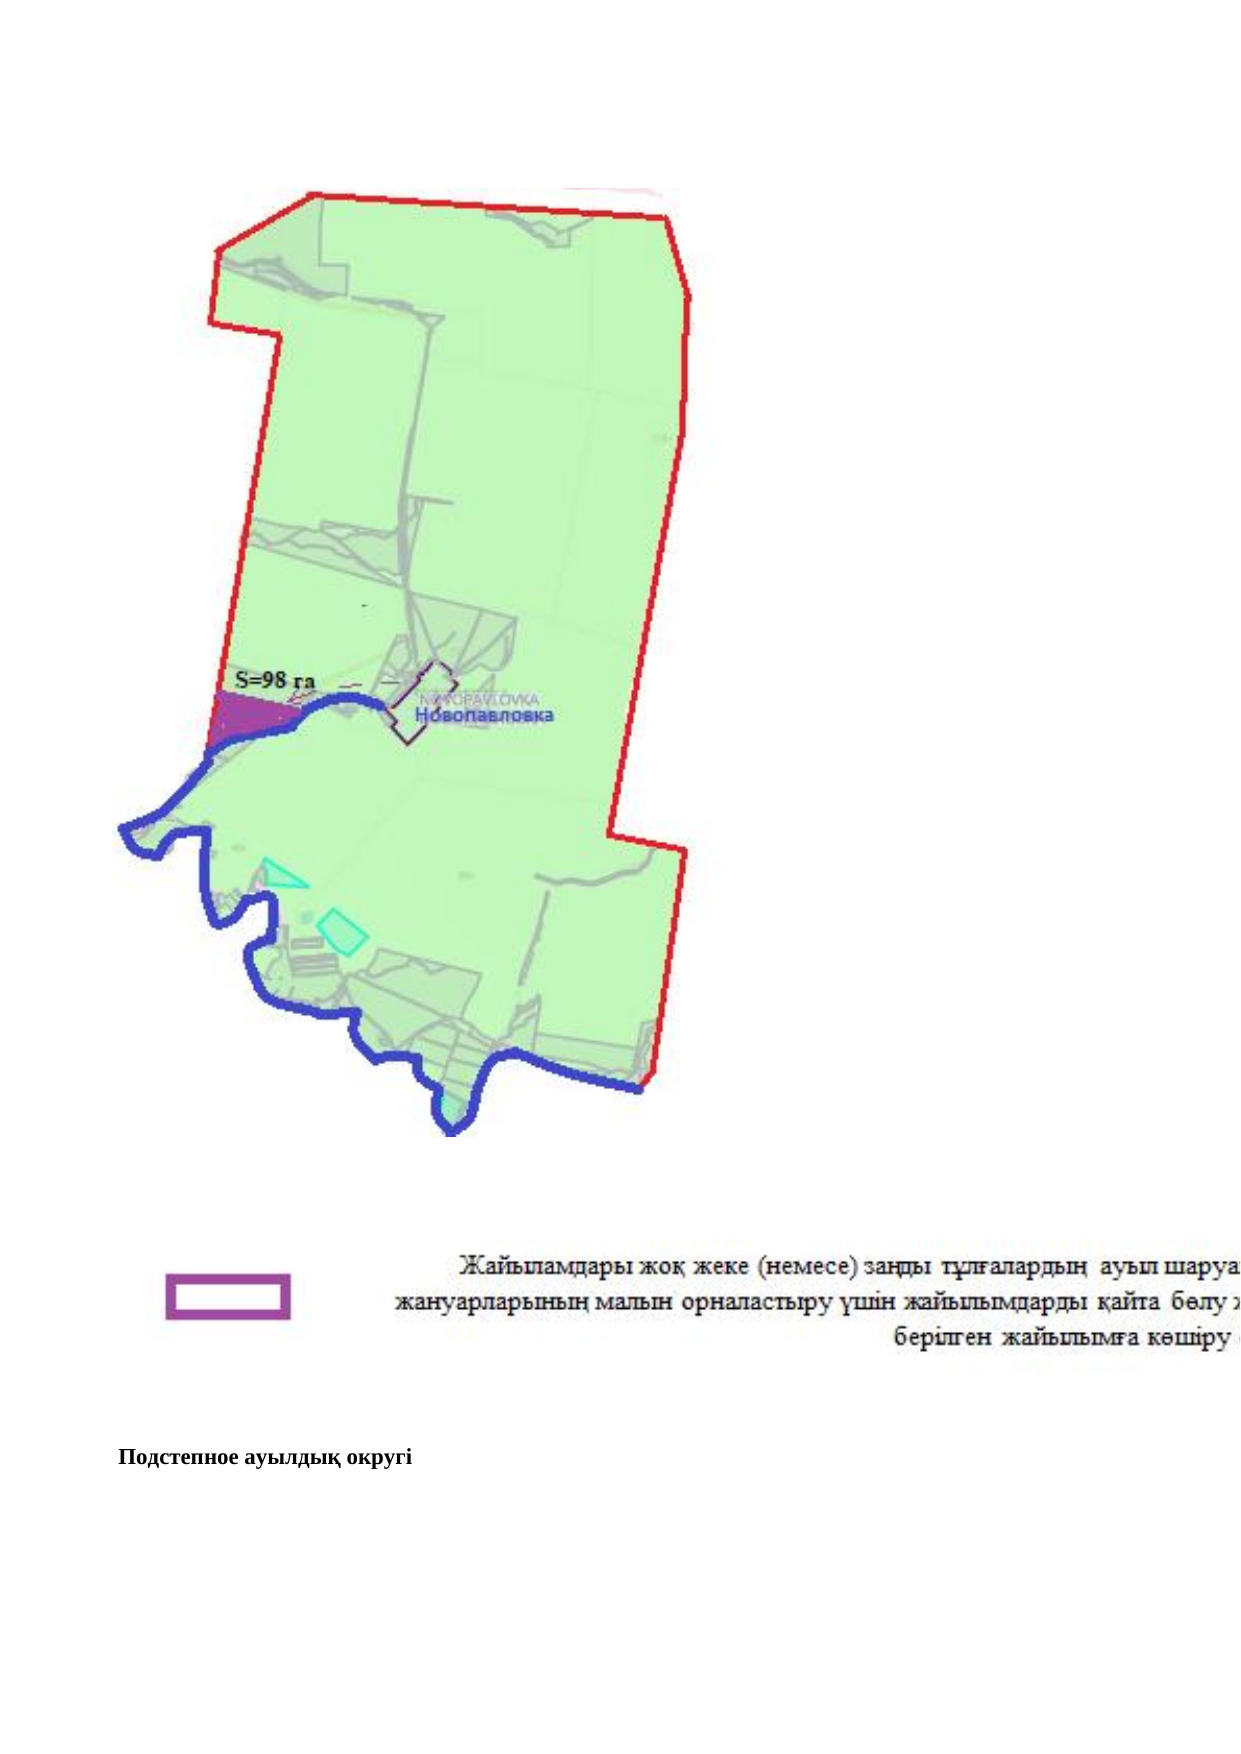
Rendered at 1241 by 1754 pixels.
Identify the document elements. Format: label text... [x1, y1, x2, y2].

picture [112, 188, 730, 1137]
picture [112, 1239, 1241, 1379]
text Подстепное ауылдық округі [112, 1443, 1128, 1469]
